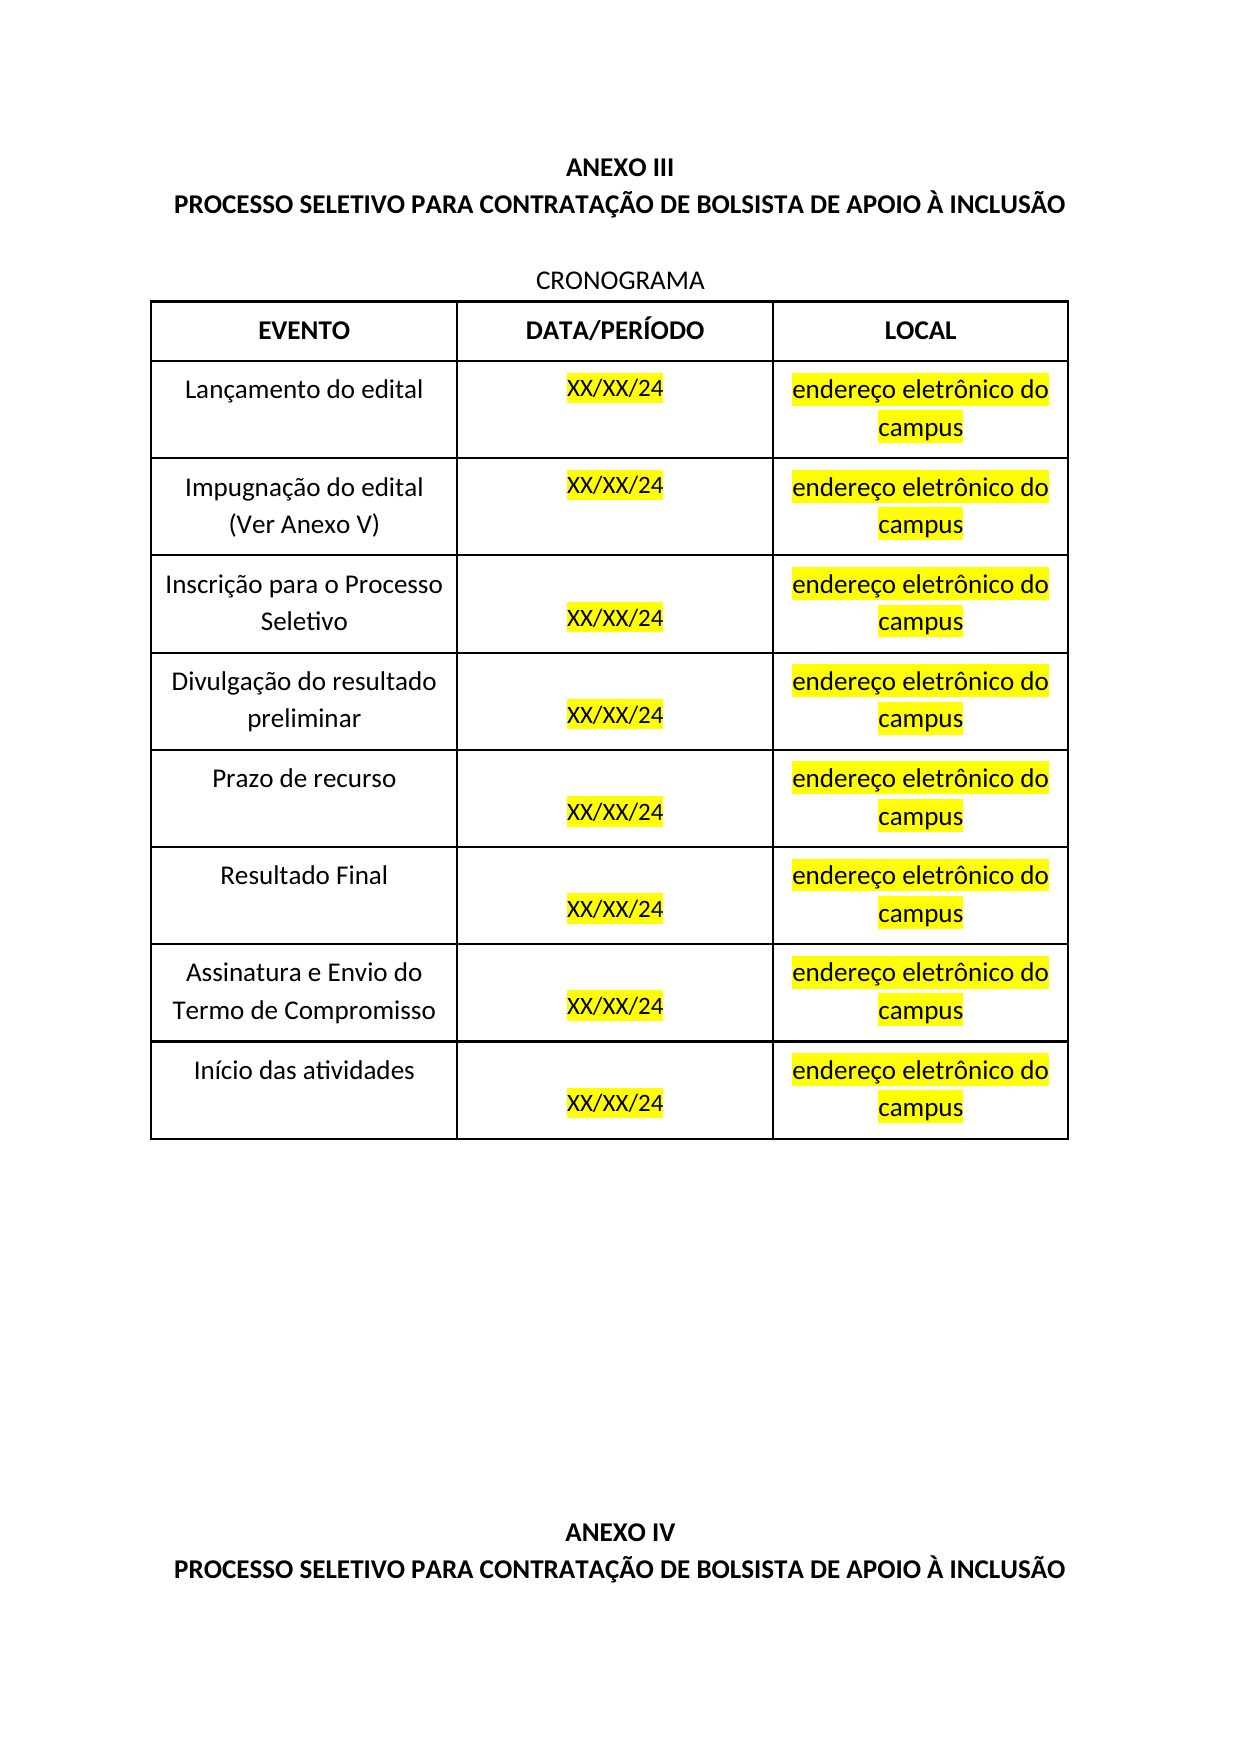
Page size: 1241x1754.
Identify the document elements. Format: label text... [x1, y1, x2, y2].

table_cell Início das atividades [152, 1043, 456, 1137]
table_cell Resultado Final [152, 848, 456, 943]
table_header EVENTO [152, 303, 456, 360]
table_cell XX/XX/24 [458, 556, 772, 652]
text ANEXO III [150, 150, 1090, 183]
table_cell endereço eletrônico do campus [774, 848, 1067, 943]
table_cell endereço eletrônico do campus [774, 459, 1067, 554]
table_cell XX/XX/24 [458, 848, 772, 943]
table_cell XX/XX/24 [458, 751, 772, 846]
table_cell endereço eletrônico do campus [774, 362, 1067, 457]
table_header DATA/PERÍODO [458, 303, 772, 360]
table_cell XX/XX/24 [458, 459, 772, 554]
table_cell endereço eletrônico do campus [774, 751, 1067, 846]
table_cell endereço eletrônico do campus [774, 1043, 1067, 1137]
table_cell Prazo de recurso [152, 751, 456, 846]
table_cell Impugnação do edital (Ver Anexo V) [152, 459, 456, 554]
text PROCESSO SELETIVO PARA CONTRATAÇÃO DE BOLSISTA DE APOIO À INCLUSÃO [150, 1552, 1090, 1585]
text CRONOGRAMA [150, 263, 1090, 296]
table_cell Divulgação do resultado preliminar [152, 654, 456, 749]
table_cell XX/XX/24 [458, 1043, 772, 1137]
text PROCESSO SELETIVO PARA CONTRATAÇÃO DE BOLSISTA DE APOIO À INCLUSÃO [150, 188, 1090, 221]
table_cell endereço eletrônico do campus [774, 945, 1067, 1040]
table_cell Assinatura e Envio do Termo de Compromisso [152, 945, 456, 1040]
table_cell XX/XX/24 [458, 945, 772, 1040]
table_cell endereço eletrônico do campus [774, 556, 1067, 652]
table_header LOCAL [774, 303, 1067, 360]
table_cell XX/XX/24 [458, 362, 772, 457]
table_cell Inscrição para o Processo Seletivo [152, 556, 456, 652]
table_cell endereço eletrônico do campus [774, 654, 1067, 749]
table_cell XX/XX/24 [458, 654, 772, 749]
table_cell Lançamento do edital [152, 362, 456, 457]
text ANEXO IV [150, 1515, 1090, 1548]
